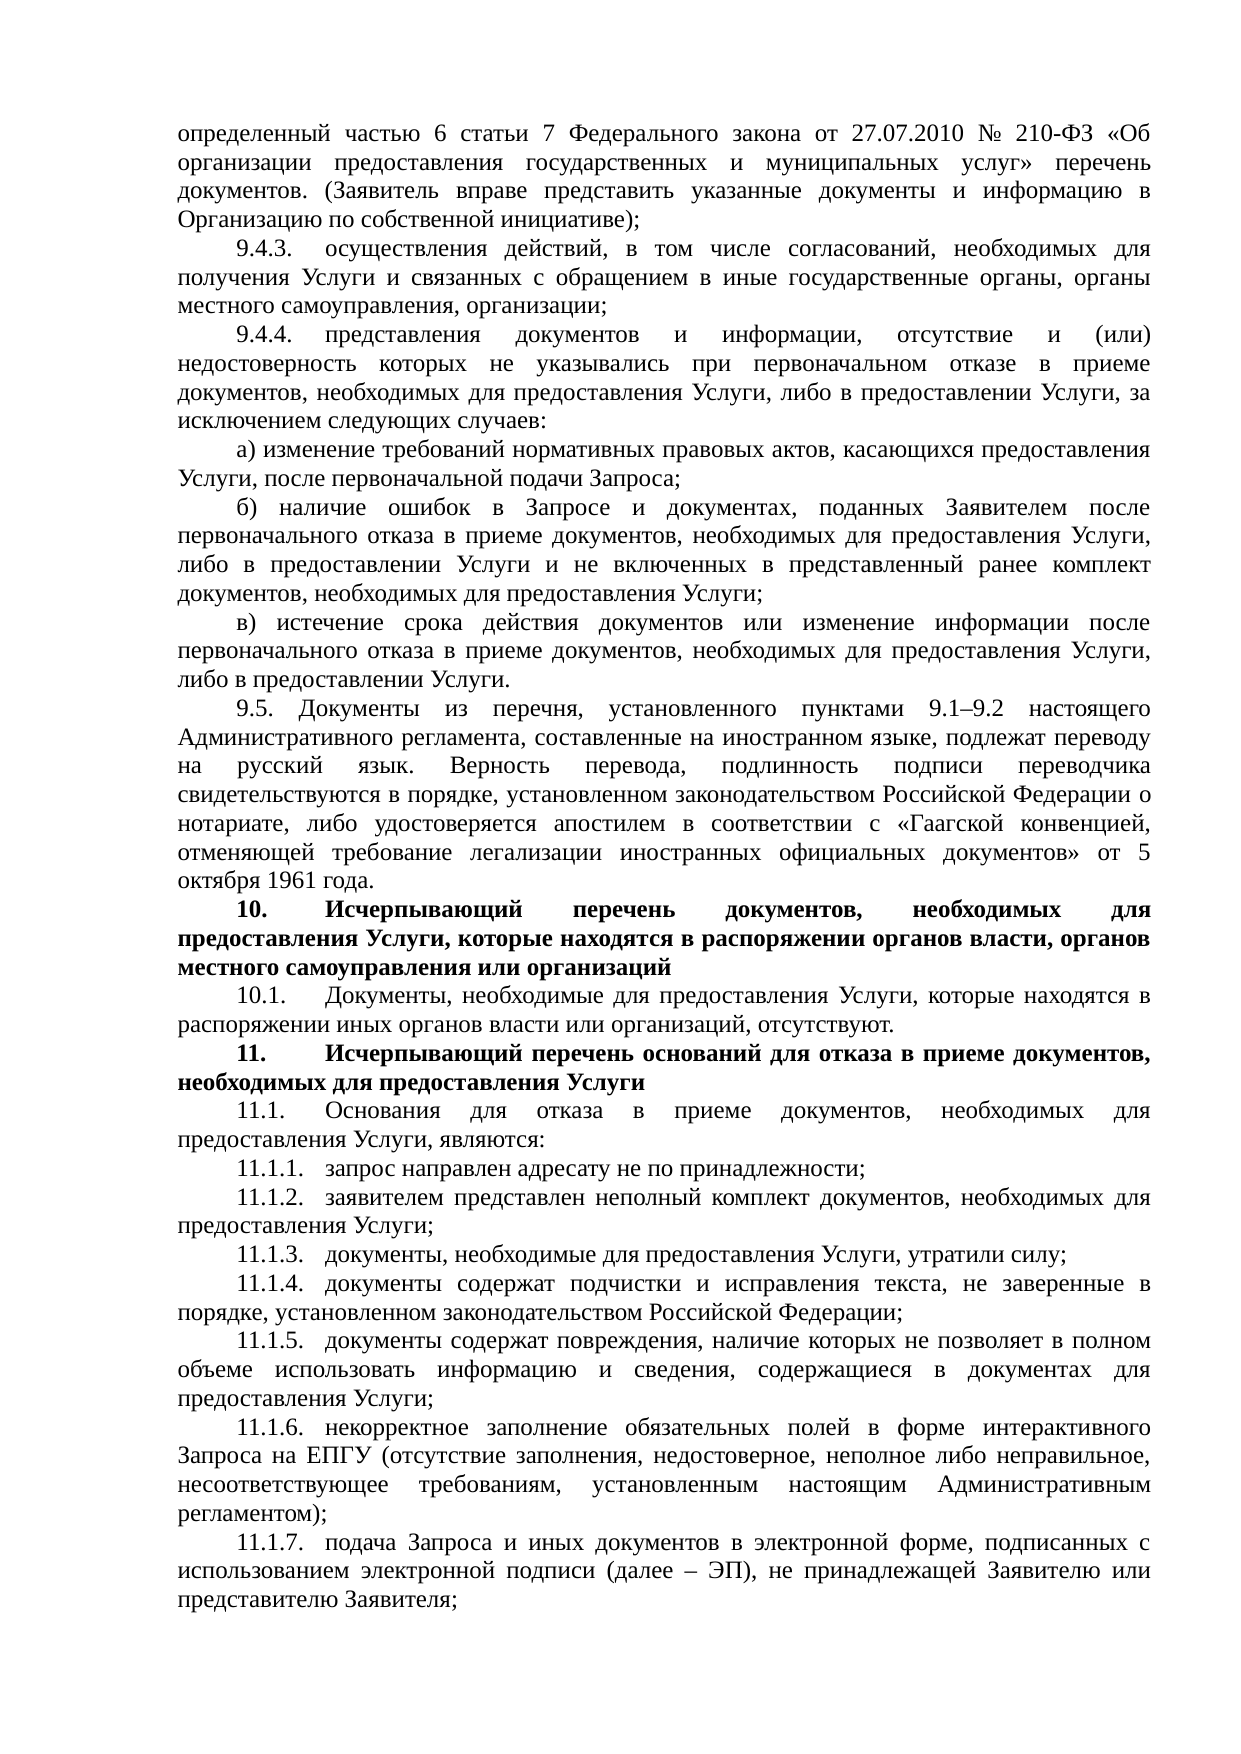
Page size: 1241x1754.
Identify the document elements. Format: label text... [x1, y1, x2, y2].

list документы содержат повреждения, наличие которых не позволяет в полном объеме использовать информацию и сведения, содержащиеся в документах для предоставления Услуги; [177, 1326, 1152, 1412]
list запрос направлен адресату не по принадлежности; [177, 1153, 1152, 1182]
list б) наличие ошибок в Запросе и документах, поданных Заявителем после первоначального отказа в приеме документов, необходимых для предоставления Услуги, либо в предоставлении Услуги и не включенных в представленный ранее комплект документов, необходимых для предоставления Услуги; [177, 492, 1152, 607]
list документы, необходимые для предоставления Услуги, утратили силу; [177, 1239, 1152, 1268]
list подача Запроса и иных документов в электронной форме, подписанных с использованием электронной подписи (далее – ЭП), не принадлежащей Заявителю или представителю Заявителя; [177, 1527, 1152, 1613]
list некорректное заполнение обязательных полей в форме интерактивного Запроса на ЕПГУ (отсутствие заполнения, недостоверное, неполное либо неправильное, несоответствующее требованиям, установленным настоящим Административным регламентом); [177, 1412, 1152, 1527]
list 9.5. Документы из перечня, установленного пунктами 9.1–9.2 настоящего Административного регламента, составленные на иностранном языке, подлежат переводу на русский язык. Верность перевода, подлинность подписи переводчика свидетельствуются в порядке, установленном законодательством Российской Федерации о нотариате, либо удостоверяется апостилем в соответствии с «Гаагской конвенцией, отменяющей требование легализации иностранных официальных документов» от 5 октября 1961 года. [177, 693, 1152, 894]
list Исчерпывающий перечень оснований для отказа в приеме документов, необходимых для предоставления Услуги [177, 1038, 1152, 1096]
list Исчерпывающий перечень документов, необходимых для предоставления Услуги, которые находятся в распоряжении органов власти, органов местного самоуправления или организаций [177, 894, 1152, 981]
list Документы, необходимые для предоставления Услуги, которые находятся в распоряжении иных органов власти или организаций, отсутствуют. [177, 981, 1152, 1038]
list Основания для отказа в приеме документов, необходимых для предоставления Услуги, являются: [177, 1096, 1152, 1153]
list заявителем представлен неполный комплект документов, необходимых для предоставления Услуги; [177, 1182, 1152, 1239]
list представления документов и информации, отсутствие и (или) недостоверность которых не указывались при первоначальном отказе в приеме документов, необходимых для предоставления Услуги, либо в предоставлении Услуги, за исключением следующих случаев: [177, 319, 1152, 434]
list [177, 118, 1152, 233]
list осуществления действий, в том числе согласований, необходимых для получения Услуги и связанных с обращением в иные государственные органы, органы местного самоуправления, организации; [177, 233, 1152, 319]
list в) истечение срока действия документов или изменение информации после первоначального отказа в приеме документов, необходимых для предоставления Услуги, либо в предоставлении Услуги. [177, 607, 1152, 693]
list документы содержат подчистки и исправления текста, не заверенные в порядке, установленном законодательством Российской Федерации; [177, 1268, 1152, 1326]
list а) изменение требований нормативных правовых актов, касающихся предоставления Услуги, после первоначальной подачи Запроса; [177, 434, 1152, 492]
